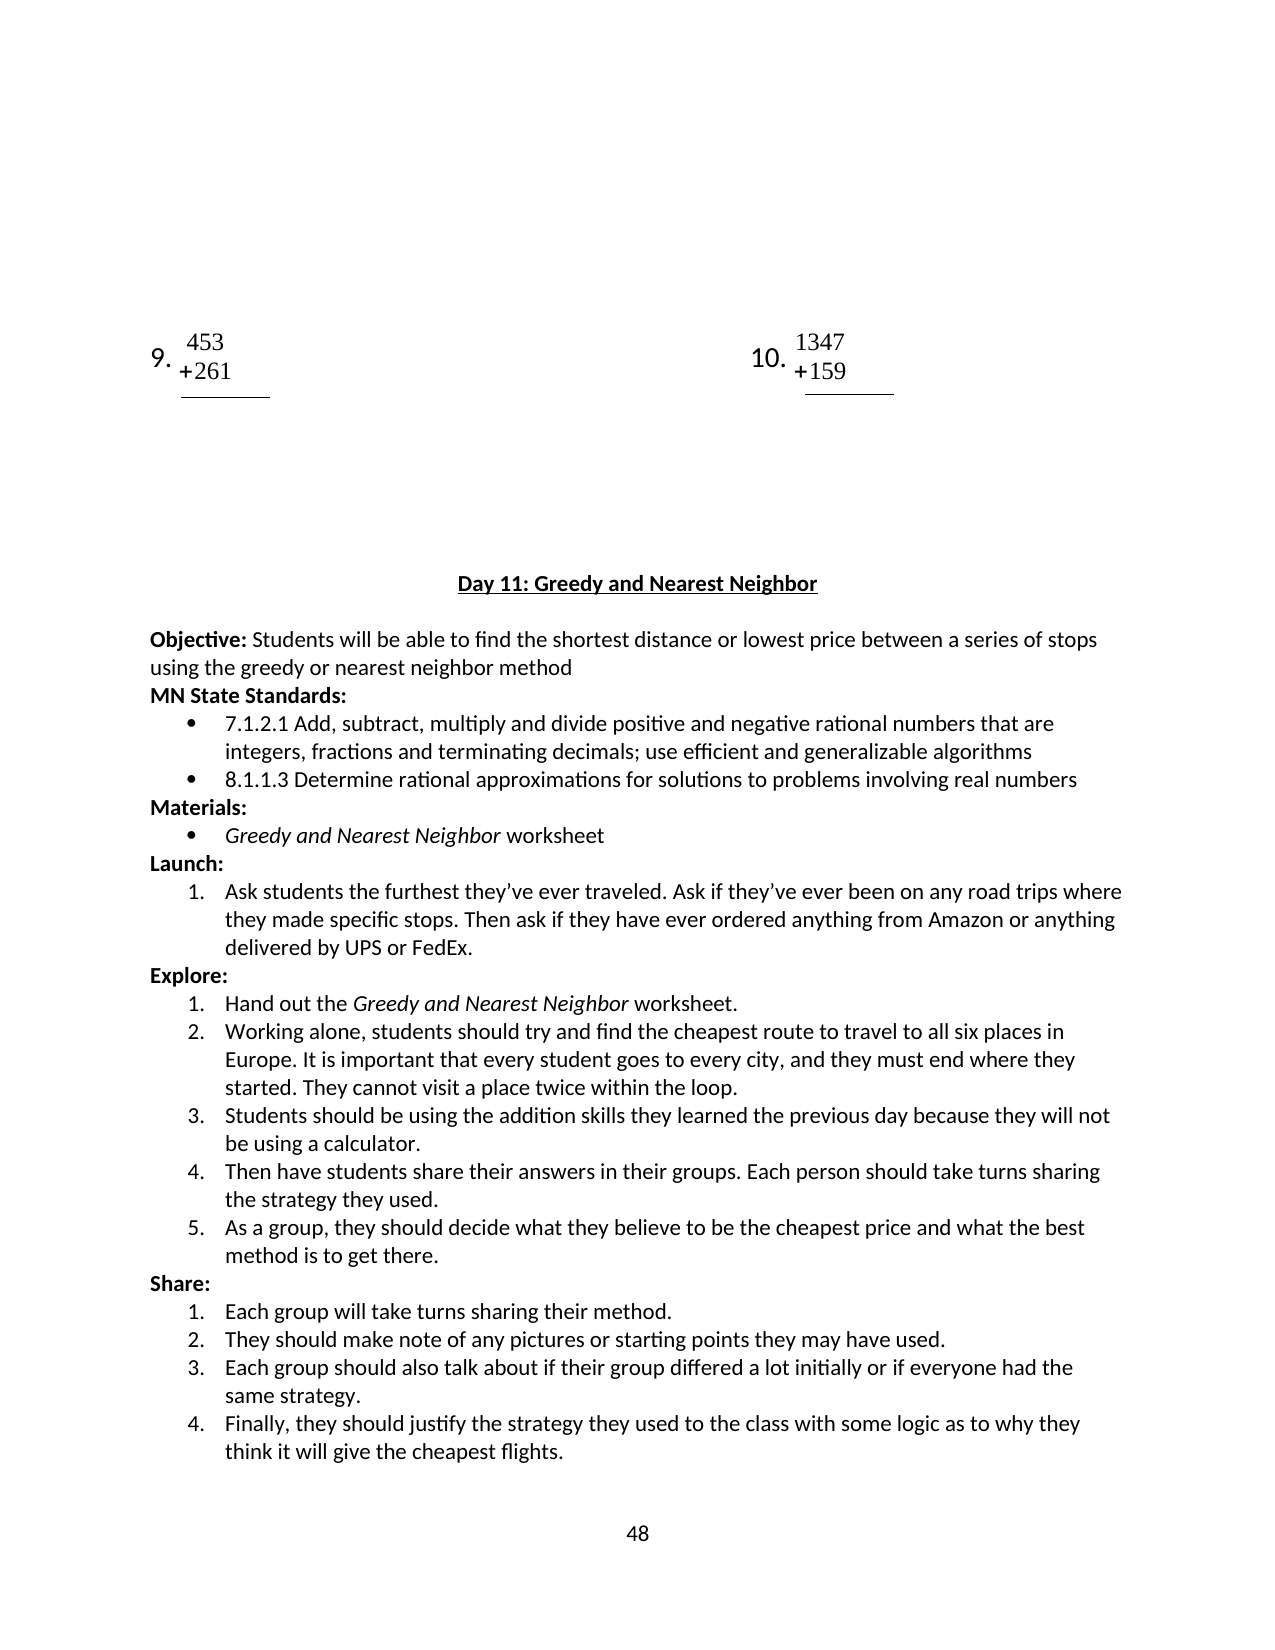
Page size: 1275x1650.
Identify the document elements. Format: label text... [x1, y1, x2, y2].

list Then have students share their answers in their groups. Each person should take turns sharing the strategy they used. [187, 1157, 1125, 1213]
list 7.1.2.1 Add, subtract, multiply and divide positive and negative rational numbers that are integers, fractions and terminating decimals; use efficient and generalizable algorithms [187, 709, 1125, 765]
text Explore: [150, 961, 1125, 989]
list They should make note of any pictures or starting points they may have used. [187, 1325, 1125, 1353]
text 9. 10. [150, 328, 1125, 386]
text MN State Standards: [150, 681, 1125, 709]
text Share: [150, 1269, 1125, 1297]
list 8.1.1.3 Determine rational approximations for solutions to problems involving real numbers [187, 765, 1125, 793]
text Objective: Students will be able to find the shortest distance or lowest price between a series of stops using the greedy or nearest neighbor method [150, 625, 1125, 681]
list As a group, they should decide what they believe to be the cheapest price and what the best method is to get there. [187, 1213, 1125, 1269]
list Students should be using the addition skills they learned the previous day because they will not be using a calculator. [187, 1101, 1125, 1157]
list Greedy and Nearest Neighbor worksheet [187, 821, 1125, 849]
list Hand out the Greedy and Nearest Neighbor worksheet. [187, 989, 1125, 1017]
text Materials: [150, 793, 1125, 821]
list Ask students the furthest they’ve ever traveled. Ask if they’ve ever been on any road trips where they made specific stops. Then ask if they have ever ordered anything from Amazon or anything delivered by UPS or FedEx. [187, 877, 1125, 961]
text Launch: [150, 849, 1125, 877]
list Each group will take turns sharing their method. [187, 1297, 1125, 1325]
list Working alone, students should try and find the cheapest route to travel to all six places in Europe. It is important that every student goes to every city, and they must end where they started. They cannot visit a place twice within the loop. [187, 1017, 1125, 1101]
text Day 11: Greedy and Nearest Neighbor [150, 569, 1125, 597]
list Each group should also talk about if their group differed a lot initially or if everyone had the same strategy. [187, 1353, 1125, 1409]
list Finally, they should justify the strategy they used to the class with some logic as to why they think it will give the cheapest flights. [187, 1409, 1125, 1466]
